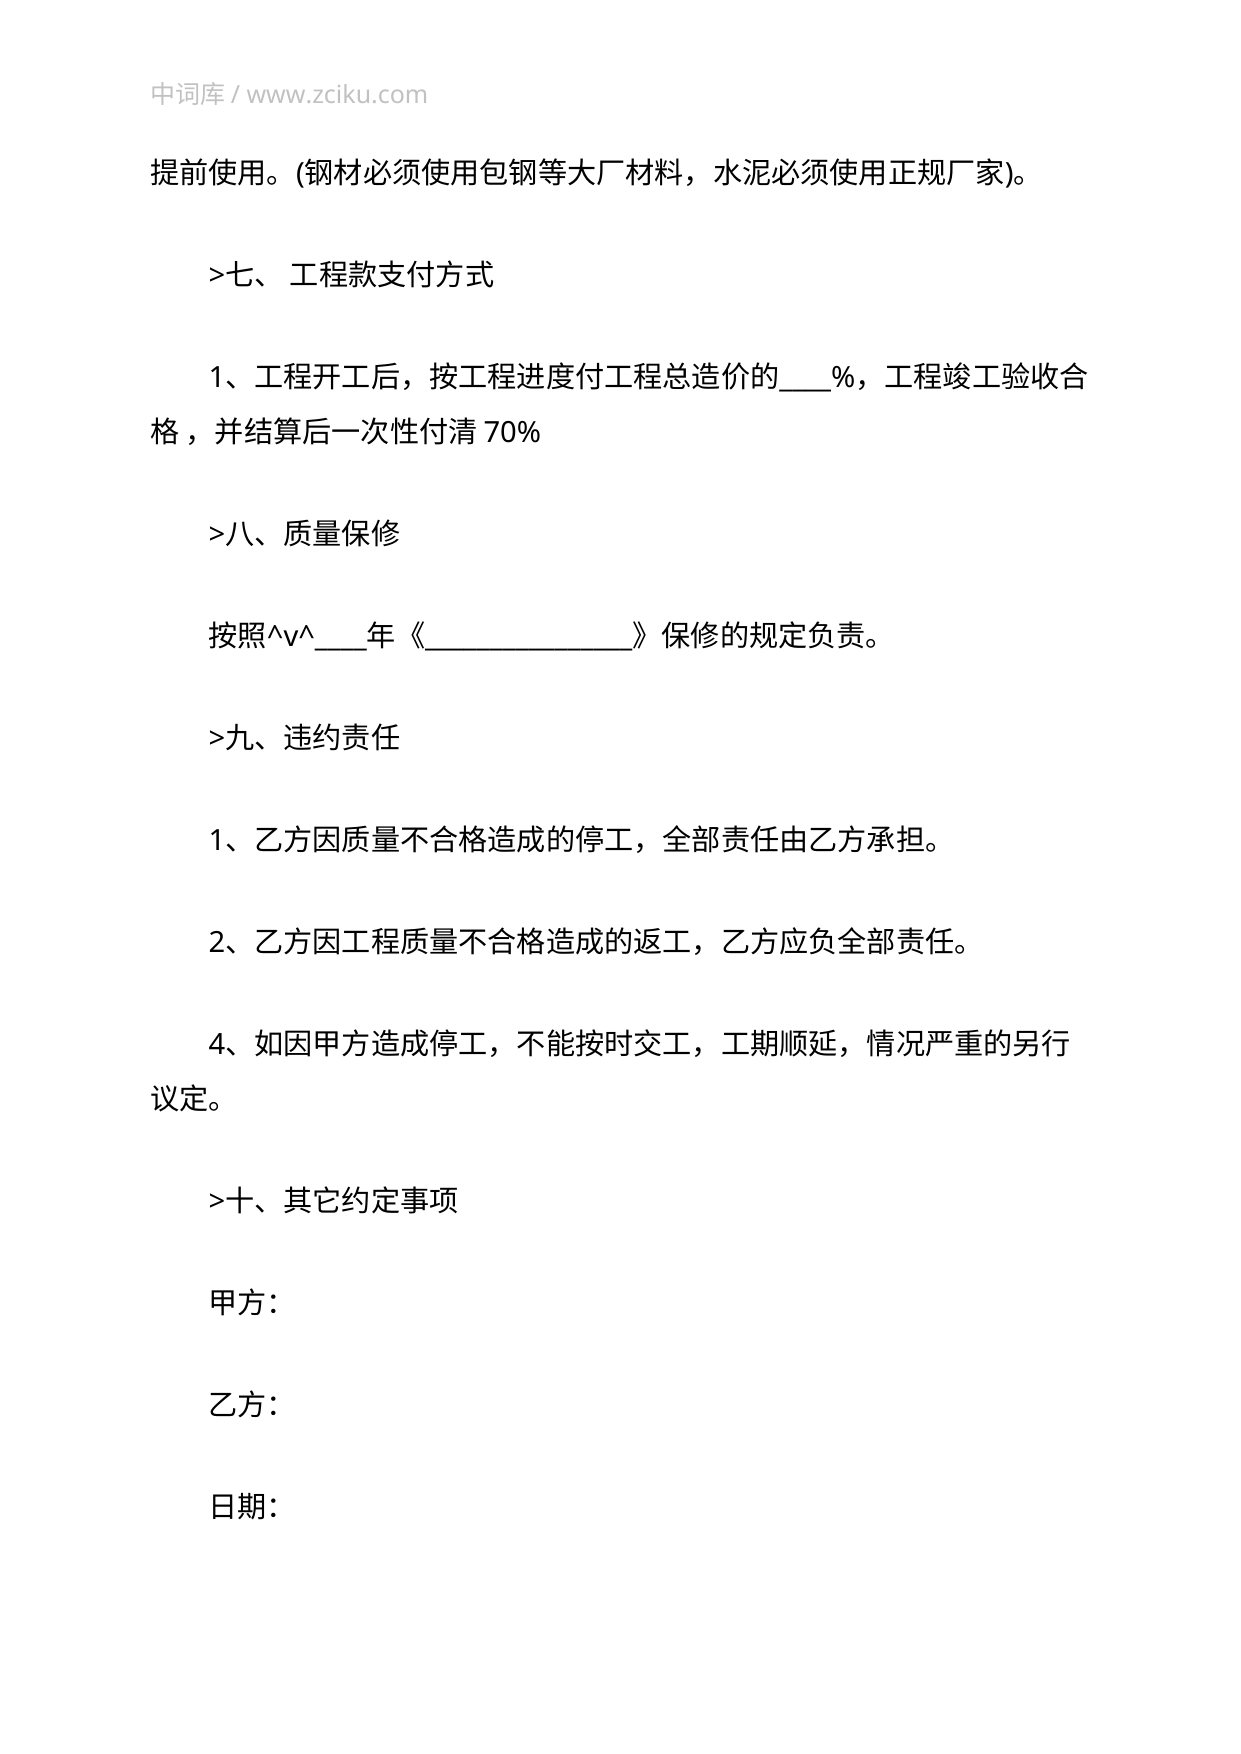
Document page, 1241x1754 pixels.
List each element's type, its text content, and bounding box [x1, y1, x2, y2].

text 日期： [150, 1483, 1090, 1525]
text 甲方： [150, 1279, 1090, 1322]
text >九、违约责任 [150, 715, 1090, 757]
text 4、如因甲方造成停工，不能按时交工，工期顺延，情况严重的另行议定。 [150, 1021, 1090, 1118]
text 乙方： [150, 1381, 1090, 1424]
text 1、工程开工后，按工程进度付工程总造价的____%，工程竣工验收合格 ，并结算后一次性付清70% [150, 354, 1090, 451]
text 1、乙方因质量不合格造成的停工，全部责任由乙方承担。 [150, 817, 1090, 859]
text >八、质量保修 [150, 511, 1090, 553]
text >十、其它约定事项 [150, 1178, 1090, 1220]
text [150, 150, 1090, 192]
text 2、乙方因工程质量不合格造成的返工，乙方应负全部责任。 [150, 919, 1090, 961]
text >七、 工程款支付方式 [150, 252, 1090, 294]
text 按照^v^____年《________________》保修的规定负责。 [150, 613, 1090, 655]
